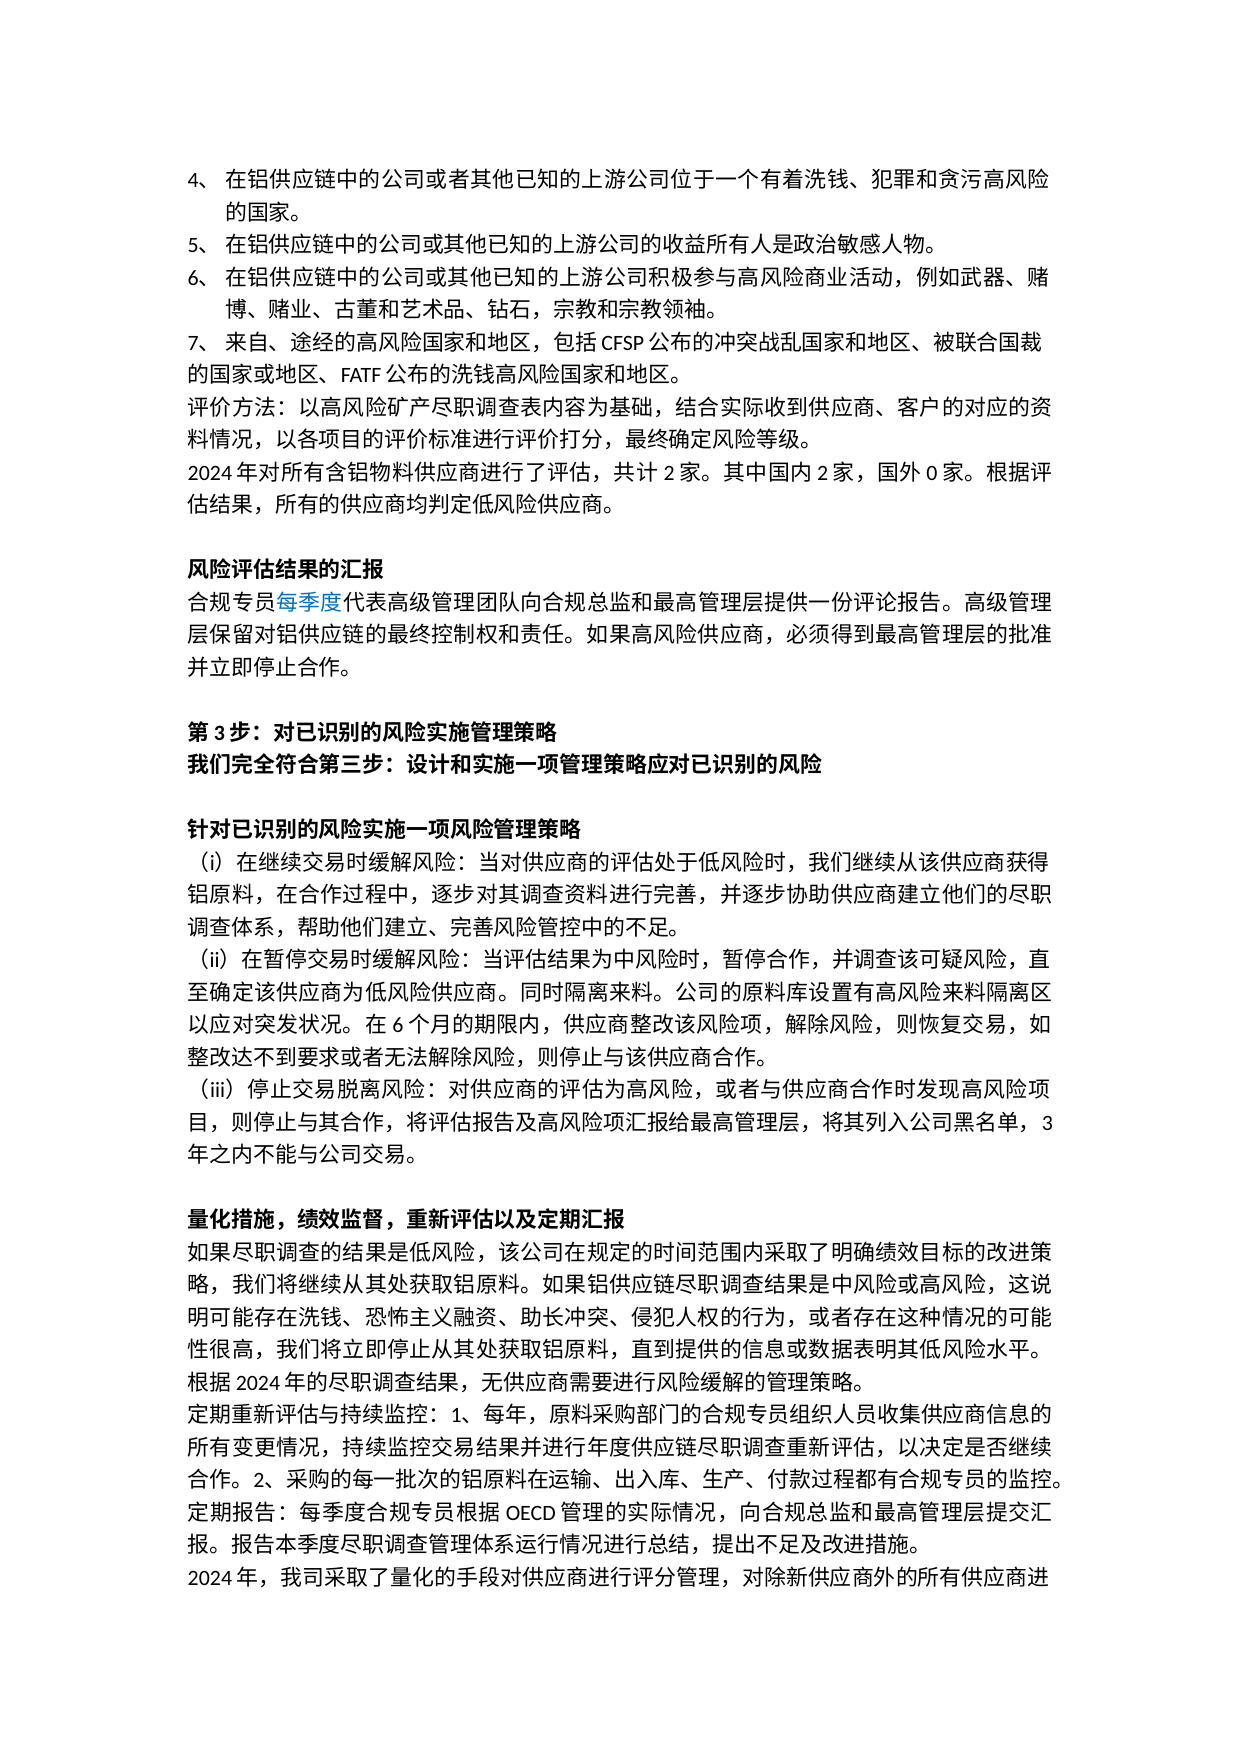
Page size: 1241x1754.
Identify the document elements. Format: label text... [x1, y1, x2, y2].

list 在铝供应链中的公司或其他已知的上游公司的收益所有人是政治敏感人物。 [187, 227, 1053, 259]
list 在铝供应链中的公司或者其他已知的上游公司位于一个有着洗钱、犯罪和贪污高风险的国家。 [187, 162, 1053, 227]
text 合规专员每季度代表高级管理团队向合规总监和最高管理层提供一份评论报告。高级管理层保留对铝供应链的最终控制权和责任。如果高风险供应商，必须得到最高管理层的批准，并立即停止合作。 [187, 584, 1053, 682]
text 第3步：对已识别的风险实施管理策略 [187, 714, 1053, 747]
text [187, 1559, 1053, 1592]
text 针对已识别的风险实施一项风险管理策略 [187, 812, 1053, 844]
text 定期报告：每季度合规专员根据OECD管理的实际情况，向合规总监和最高管理层提交汇报。报告本季度尽职调查管理体系运行情况进行总结，提出不足及改进措施。 [187, 1494, 1053, 1559]
text 我们完全符合第三步：设计和实施一项管理策略应对已识别的风险 [187, 747, 1053, 779]
text 2024年对所有含铝物料供应商进行了评估，共计2家。其中国内2家，国外0家。根据评估结果，所有的供应商均判定低风险供应商。 [187, 454, 1053, 519]
text （iii）停止交易脱离风险：对供应商的评估为高风险，或者与供应商合作时发现高风险项目，则停止与其合作，将评估报告及高风险项汇报给最高管理层，将其列入公司黑名单，3年之内不能与公司交易。 [187, 1072, 1053, 1169]
text 风险评估结果的汇报 [187, 552, 1053, 584]
text （i）在继续交易时缓解风险：当对供应商的评估处于低风险时，我们继续从该供应商获得铝原料，在合作过程中，逐步对其调查资料进行完善，并逐步协助供应商建立他们的尽职调查体系，帮助他们建立、完善风险管控中的不足。 [187, 844, 1053, 942]
text 评价方法：以高风险矿产尽职调查表内容为基础，结合实际收到供应商、客户的对应的资料情况，以各项目的评价标准进行评价打分，最终确定风险等级。 [187, 389, 1053, 454]
text 定期重新评估与持续监控：1、每年，原料采购部门的合规专员组织人员收集供应商信息的所有变更情况，持续监控交易结果并进行年度供应链尽职调查重新评估，以决定是否继续合作。2、采购的每一批次的铝原料在运输、出入库、生产、付款过程都有合规专员的监控。 [187, 1397, 1053, 1494]
list 来自、途经的高风险国家和地区，包括CFSP公布的冲突战乱国家和地区、被联合国裁 [187, 324, 1053, 357]
list 在铝供应链中的公司或其他已知的上游公司积极参与高风险商业活动，例如武器、赌博、赌业、古董和艺术品、钻石，宗教和宗教领袖。 [187, 259, 1053, 324]
text 如果尽职调查的结果是低风险，该公司在规定的时间范围内采取了明确绩效目标的改进策略，我们将继续从其处获取铝原料。如果铝供应链尽职调查结果是中风险或高风险，这说明可能存在洗钱、恐怖主义融资、助长冲突、侵犯人权的行为，或者存在这种情况的可能性很高，我们将立即停止从其处获取铝原料，直到提供的信息或数据表明其低风险水平。根据2024年的尽职调查结果，无供应商需要进行风险缓解的管理策略。 [187, 1234, 1053, 1397]
list 的国家或地区、FATF公布的洗钱高风险国家和地区。 [187, 357, 1053, 389]
text （ii）在暂停交易时缓解风险：当评估结果为中风险时，暂停合作，并调查该可疑风险，直至确定该供应商为低风险供应商。同时隔离来料。公司的原料库设置有高风险来料隔离区，以应对突发状况。在6个月的期限内，供应商整改该风险项，解除风险，则恢复交易，如整改达不到要求或者无法解除风险，则停止与该供应商合作。 [187, 942, 1053, 1072]
text 量化措施，绩效监督，重新评估以及定期汇报 [187, 1202, 1053, 1234]
